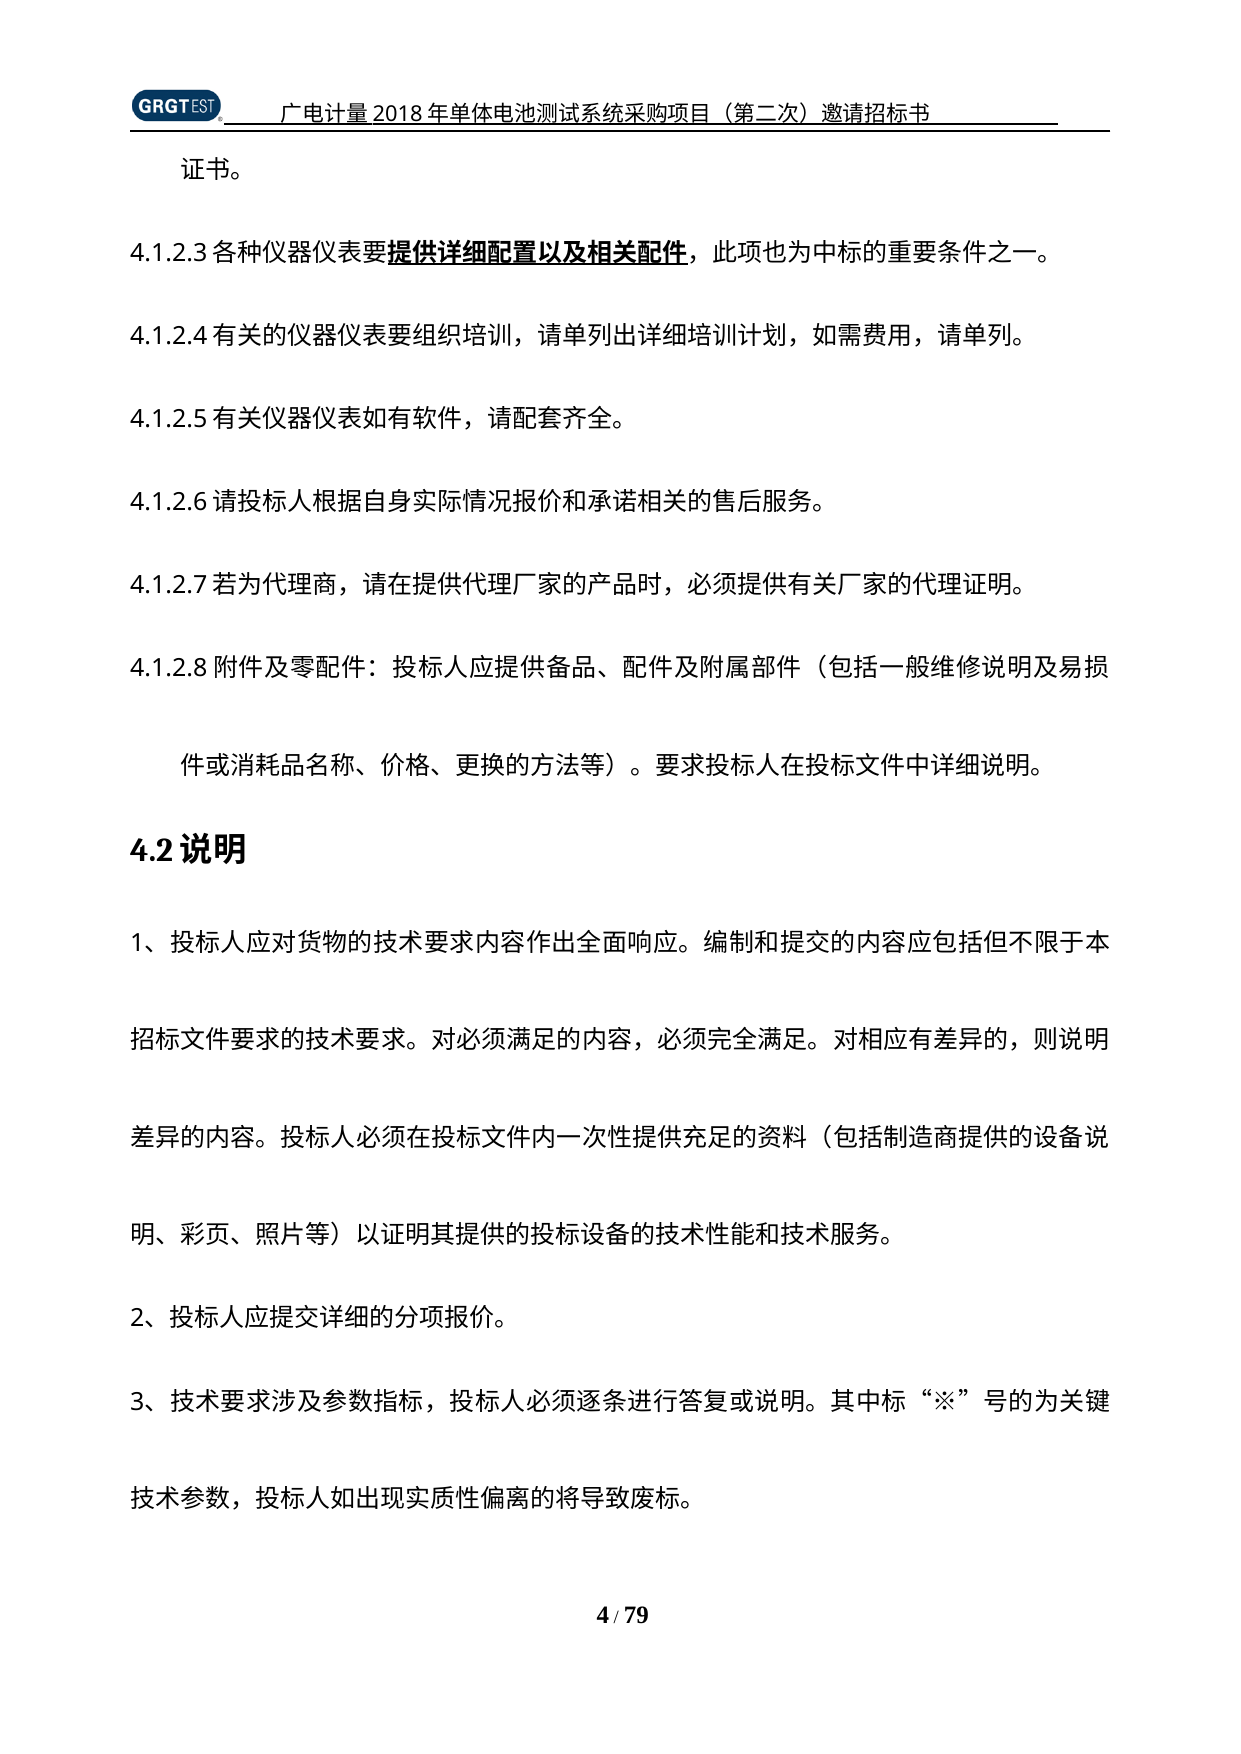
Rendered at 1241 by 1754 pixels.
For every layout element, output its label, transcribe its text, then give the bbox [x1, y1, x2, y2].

text 2、投标人应提交详细的分项报价。 [130, 1283, 1110, 1348]
text 1、投标人应对货物的技术要求内容作出全面响应。编制和提交的内容应包括但不限于本招标文件要求的技术要求。对必须满足的内容，必须完全满足。对相应有差异的，则说明差异的内容。投标人必须在投标文件内一次性提供充足的资料（包括制造商提供的设备说明、彩页、照片等）以证明其提供的投标设备的技术性能和技术服务。 [130, 908, 1110, 1265]
text 3、技术要求涉及参数指标，投标人必须逐条进行答复或说明。其中标“※”号的为关键技术参数，投标人如出现实质性偏离的将导致废标。 [130, 1367, 1110, 1529]
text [130, 135, 1110, 200]
text 4.1.2.3各种仪器仪表要提供详细配置以及相关配件，此项也为中标的重要条件之一。 [130, 218, 1110, 283]
text 4.1.2.4有关的仪器仪表要组织培训，请单列出详细培训计划，如需费用，请单列。 [130, 301, 1110, 366]
text 4.1.2.5有关仪器仪表如有软件，请配套齐全。 [130, 384, 1110, 449]
text 4.1.2.8附件及零配件：投标人应提供备品、配件及附属部件（包括一般维修说明及易损件或消耗品名称、价格、更换的方法等）。要求投标人在投标文件中详细说明。 [130, 633, 1110, 796]
subtitle 4.2说明 [130, 814, 1110, 879]
text 4.1.2.6请投标人根据自身实际情况报价和承诺相关的售后服务。 [130, 467, 1110, 532]
text 4.1.2.7若为代理商，请在提供代理厂家的产品时，必须提供有关厂家的代理证明。 [130, 550, 1110, 615]
picture [129, 88, 224, 122]
